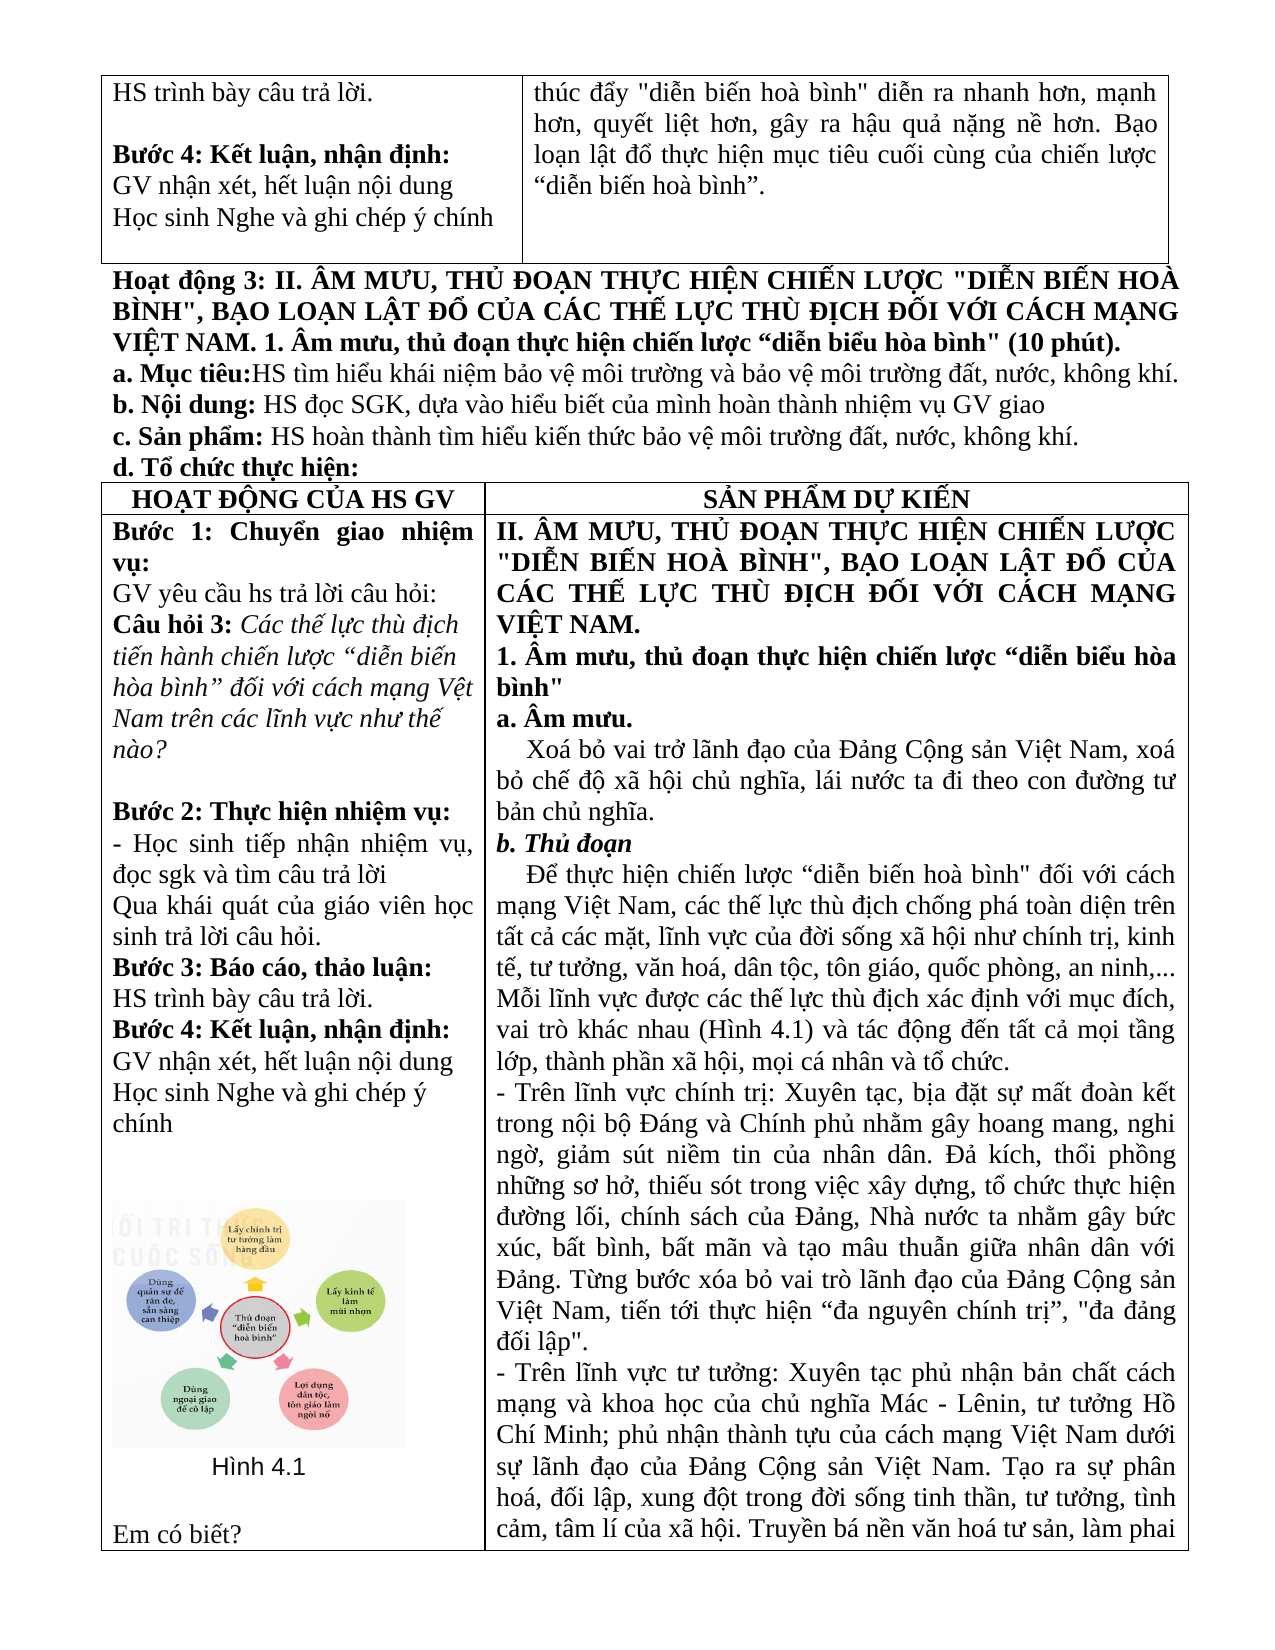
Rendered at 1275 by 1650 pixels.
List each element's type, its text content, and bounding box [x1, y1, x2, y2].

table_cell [486, 515, 1188, 1549]
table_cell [102, 515, 484, 1549]
text d. Tổ chức thực hiện: [112, 451, 1181, 482]
text b. Nội dung: HS đọc SGK, dựa vào hiểu biết của mình hoàn thành nhiệm vụ GV giao [112, 388, 1181, 420]
table_header HOẠT ĐỘNG CỦA HS GV [102, 483, 484, 514]
text a. Mục tiêu:HS tìm hiểu khái niệm bảo vệ môi trường và bảo vệ môi trường đất, nước, không khí. [112, 357, 1181, 388]
text c. Sản phẩm: HS hoàn thành tìm hiểu kiến thức bảo vệ môi trường đất, nước, không khí. [112, 420, 1181, 451]
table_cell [523, 76, 1168, 263]
table_header SẢN PHẨM DỰ KIẾN [486, 483, 1188, 514]
picture [112, 1200, 406, 1448]
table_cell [102, 76, 522, 263]
text Hoạt động 3: II. ÂM MƯU, THỦ ĐOẠN THỰC HIỆN CHIẾN LƯỢC "DIỄN BIẾN HOÀ BÌNH", BẠO LOẠN LẬT ĐỔ CỦA CÁC THẾ LỰC THÙ ĐỊCH ĐỐI VỚI CÁCH MẠNG VIỆT NAM. 1. Âm mưu, thủ đoạn thực hiện chiến lược “diễn biểu hòa bình" (10 phút). [112, 264, 1181, 357]
